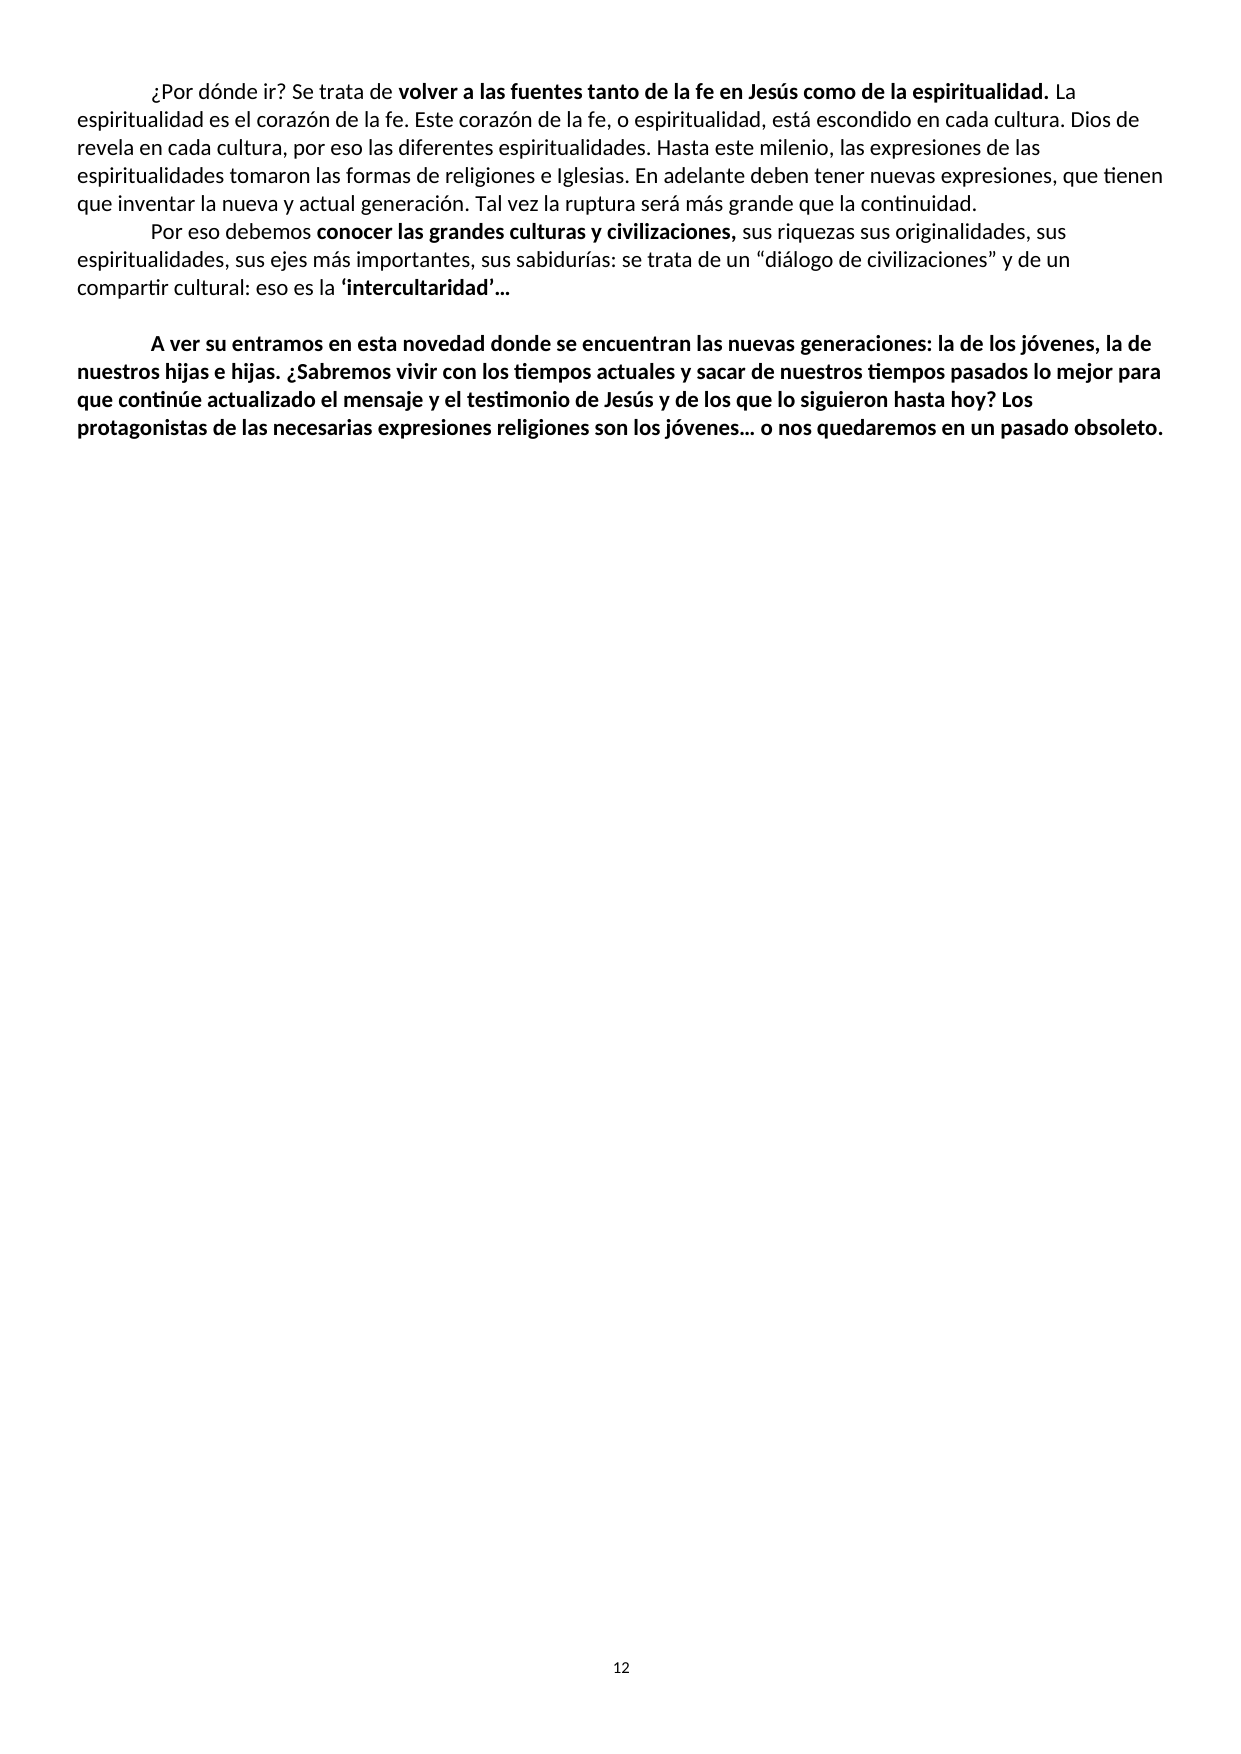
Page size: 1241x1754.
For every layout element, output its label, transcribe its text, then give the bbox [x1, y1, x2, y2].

text Por eso debemos conocer las grandes culturas y civilizaciones, sus riquezas sus originalidades, sus espiritualidades, sus ejes más importantes, sus sabidurías: se trata de un “diálogo de civilizaciones” y de un compartir cultural: eso es la ‘intercultaridad’… [77, 217, 1165, 301]
text A ver su entramos en esta novedad donde se encuentran las nuevas generaciones: la de los jóvenes, la de nuestros hijas e hijas. ¿Sabremos vivir con los tiempos actuales y sacar de nuestros tiempos pasados lo mejor para que continúe actualizado el mensaje y el testimonio de Jesús y de los que lo siguieron hasta hoy? Los protagonistas de las necesarias expresiones religiones son los jóvenes… o nos quedaremos en un pasado obsoleto. [77, 329, 1165, 441]
text ¿Por dónde ir? Se trata de volver a las fuentes tanto de la fe en Jesús como de la espiritualidad. La espiritualidad es el corazón de la fe. Este corazón de la fe, o espiritualidad, está escondido en cada cultura. Dios de revela en cada cultura, por eso las diferentes espiritualidades. Hasta este milenio, las expresiones de las espiritualidades tomaron las formas de religiones e Iglesias. En adelante deben tener nuevas expresiones, que tienen que inventar la nueva y actual generación. Tal vez la ruptura será más grande que la continuidad. [77, 77, 1165, 217]
